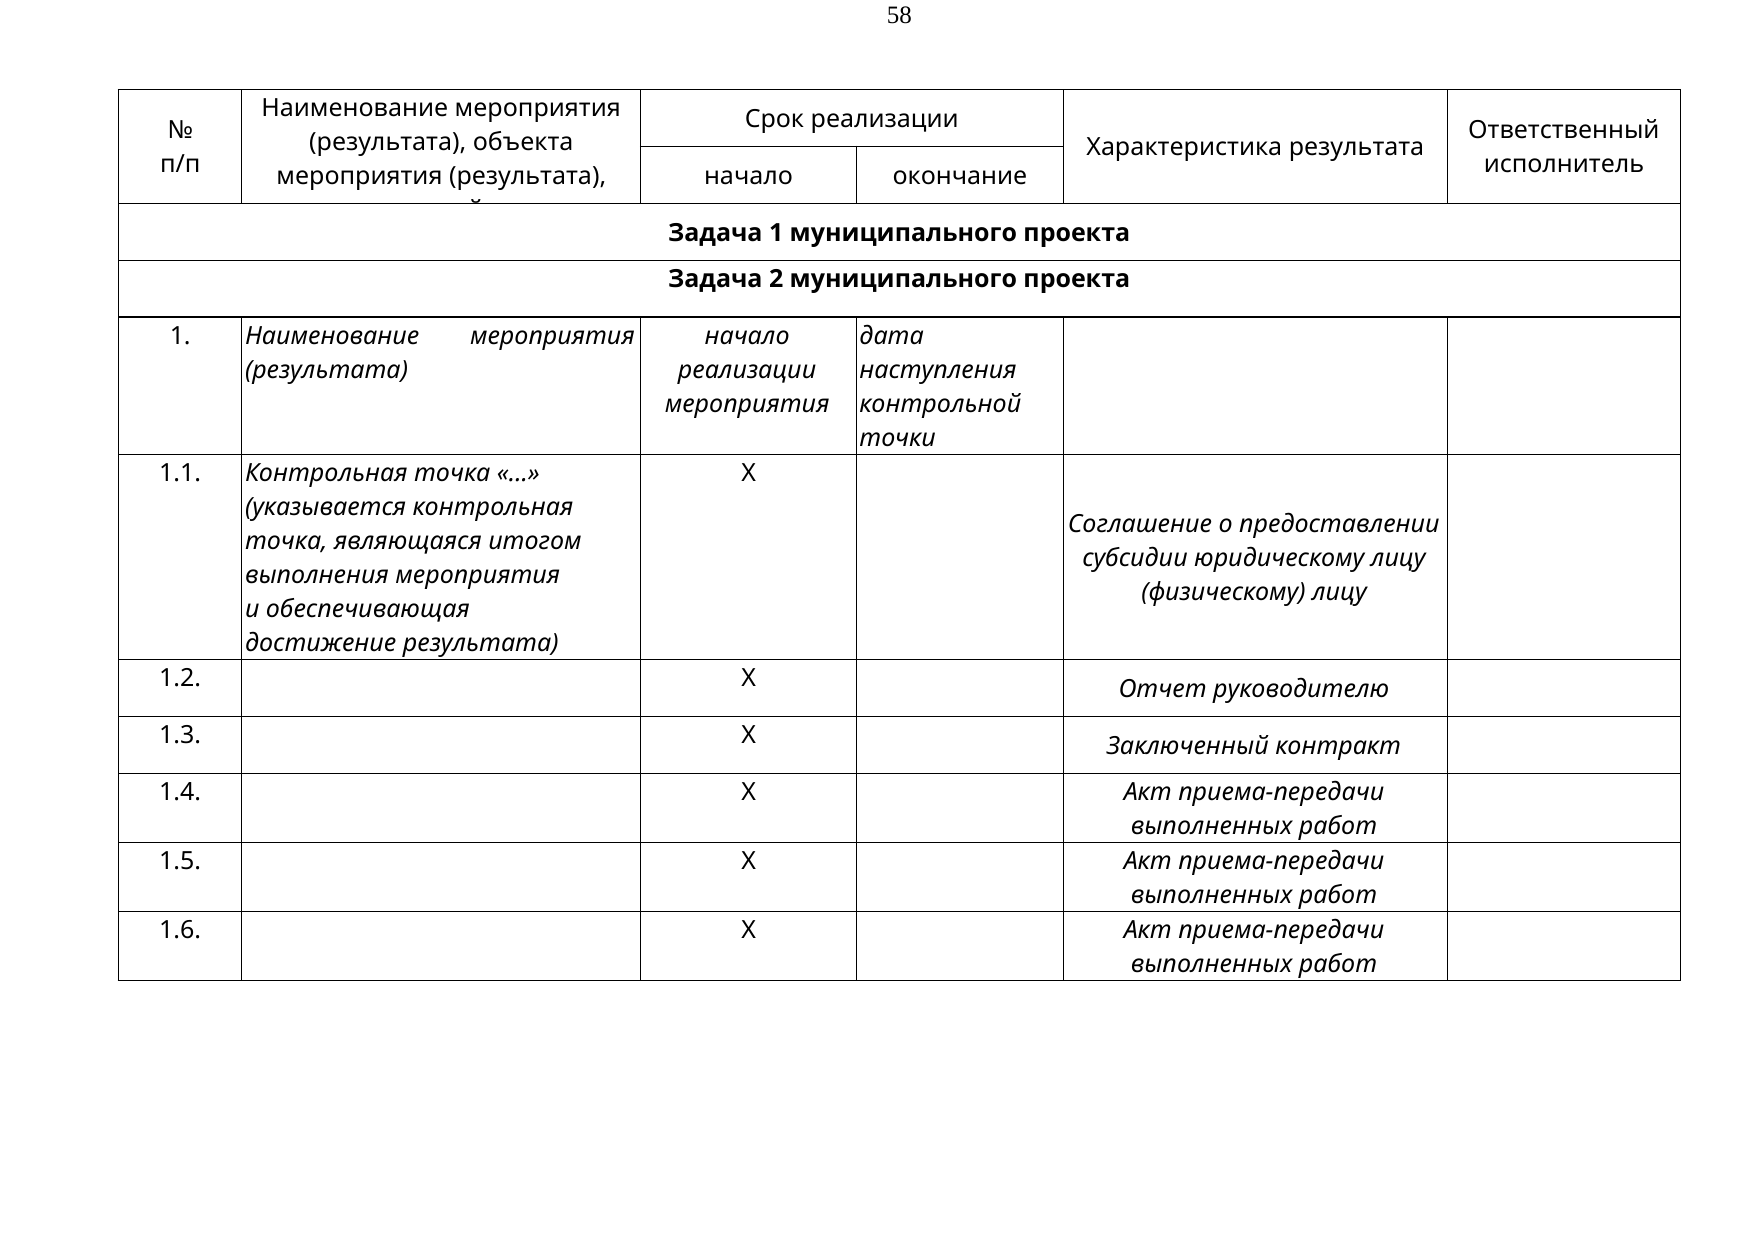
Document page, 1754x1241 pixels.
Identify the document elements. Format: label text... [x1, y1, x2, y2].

table_cell [1448, 455, 1680, 659]
table_cell [857, 455, 1063, 659]
table_cell Контрольная точка «...» (указывается контрольная точка, являющаяся итогом выполнения мероприятия и обеспечивающая достижение результата) [242, 455, 640, 659]
table_cell [242, 774, 640, 842]
table_cell [242, 717, 640, 773]
table_cell [1448, 912, 1680, 980]
table_cell Соглашение о предоставлении субсидии юридическому лицу (физическому) лицу [1064, 455, 1447, 659]
table_cell [242, 912, 640, 980]
table_cell [1448, 318, 1680, 454]
table_cell [857, 717, 1063, 773]
table_cell Х [641, 912, 856, 980]
table_cell [1064, 318, 1447, 454]
table_cell Х [641, 455, 856, 659]
table_header Наименование мероприятия (результата), объекта мероприятия (результата), контрольной точки [242, 90, 640, 203]
table_cell Задача 2 муниципального проекта [119, 261, 1680, 316]
table_cell дата наступления контрольной точки [857, 318, 1063, 454]
table_cell Акт приема-передачи выполненных работ [1064, 912, 1447, 980]
table_cell Акт приема-передачи выполненных работ [1064, 843, 1447, 911]
table_cell 1.3. [119, 717, 241, 773]
table_cell Наименование мероприятия (результата) [242, 318, 640, 454]
table_cell [857, 912, 1063, 980]
table_cell Отчет руководителю [1064, 660, 1447, 716]
table_header Срок реализации [641, 90, 1063, 146]
table_cell [242, 660, 640, 716]
table_cell 1.6. [119, 912, 241, 980]
table_cell 1.4. [119, 774, 241, 842]
table_cell 1.2. [119, 660, 241, 716]
table_header Ответственный исполнитель [1448, 90, 1680, 203]
table_cell [1448, 660, 1680, 716]
table_cell окончание [857, 147, 1063, 203]
table_cell 1.5. [119, 843, 241, 911]
table_cell [242, 843, 640, 911]
table_cell Заключенный контракт [1064, 717, 1447, 773]
table_cell начало [641, 147, 856, 203]
table_cell начало реализации мероприятия [641, 318, 856, 454]
table_cell [857, 660, 1063, 716]
table_cell Х [641, 774, 856, 842]
table_cell 1. [119, 318, 241, 454]
table_header Характеристика результата [1064, 90, 1447, 203]
table_cell Х [641, 843, 856, 911]
table_cell [1448, 774, 1680, 842]
table_header № п/п [119, 90, 241, 203]
table_cell Акт приема-передачи выполненных работ [1064, 774, 1447, 842]
table_cell Х [641, 660, 856, 716]
table_cell [857, 843, 1063, 911]
table_cell Задача 1 муниципального проекта [119, 204, 1680, 259]
table_cell [857, 774, 1063, 842]
table_cell [1448, 843, 1680, 911]
table_cell Х [641, 717, 856, 773]
table_cell [1448, 717, 1680, 773]
table_cell 1.1. [119, 455, 241, 659]
